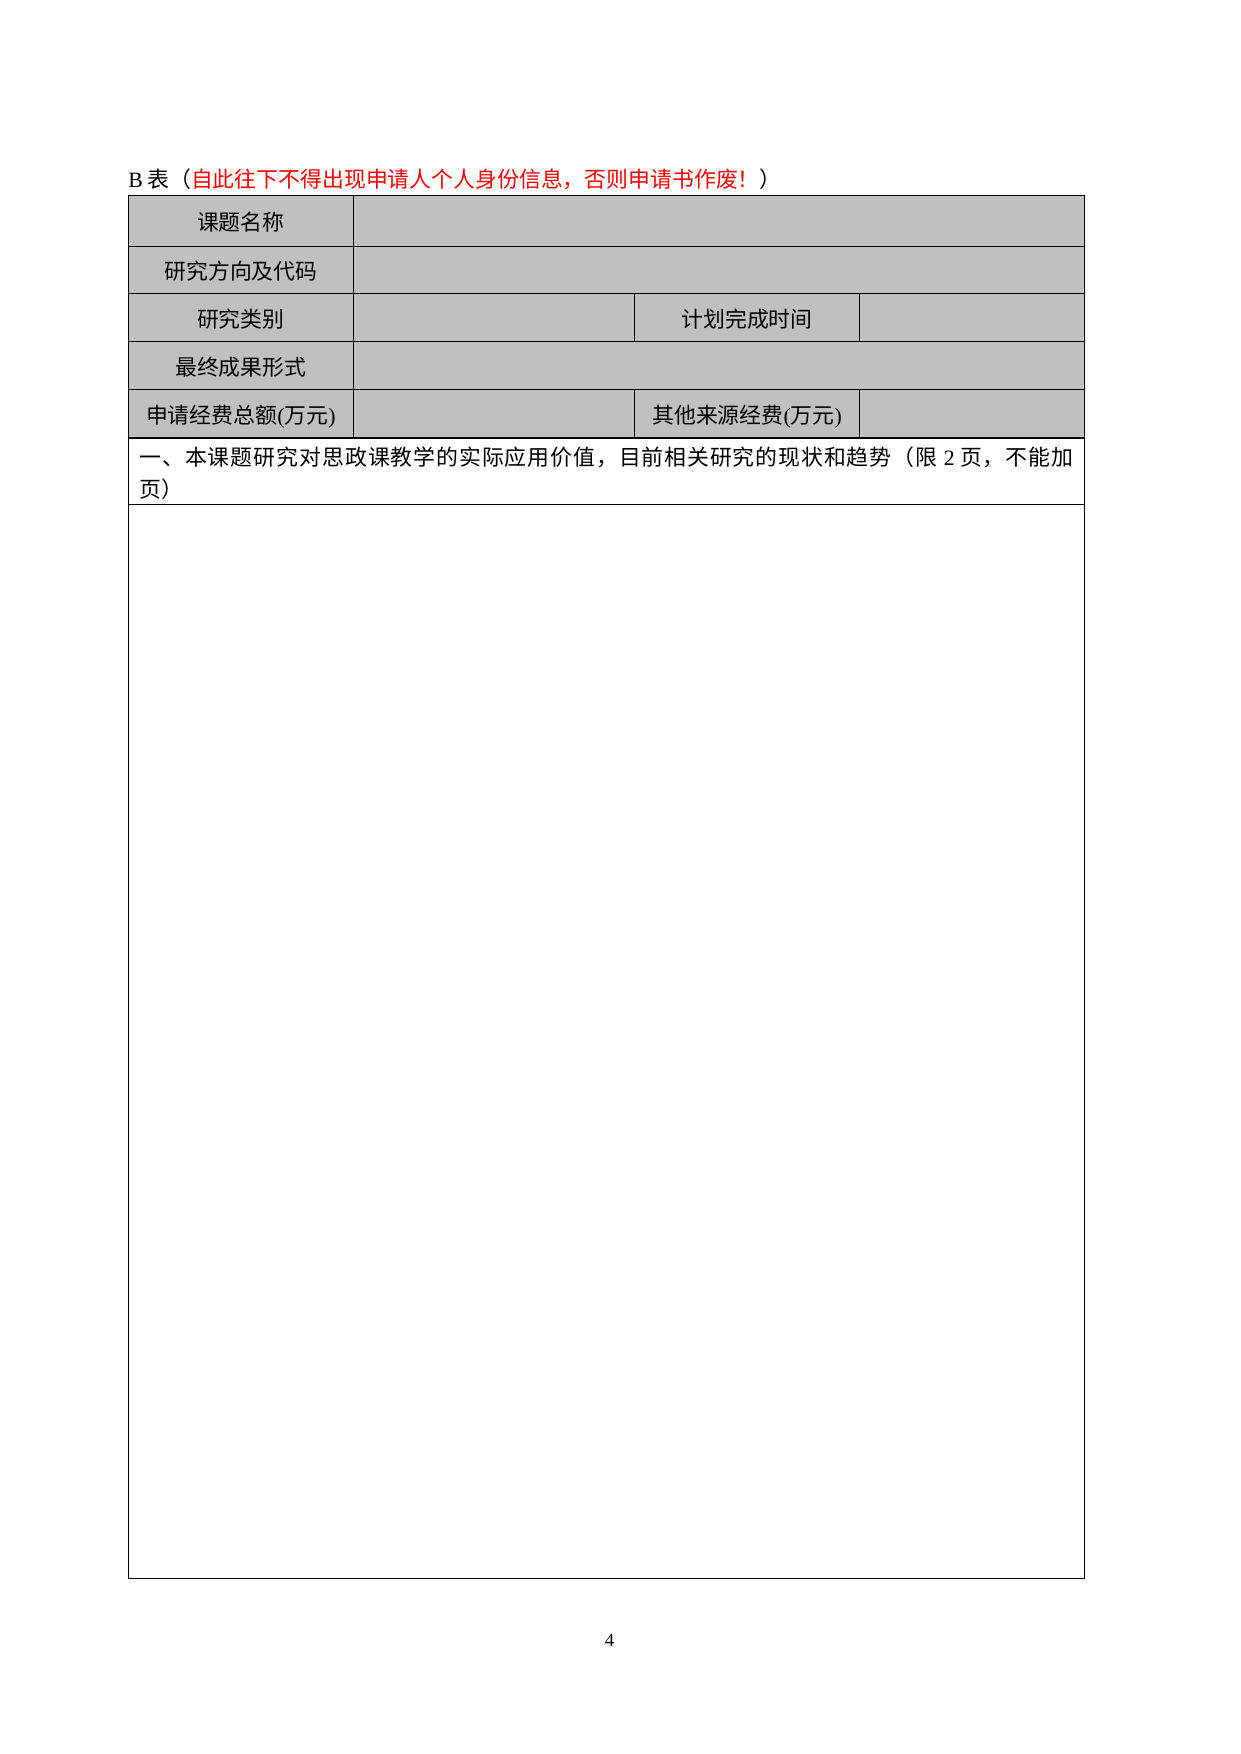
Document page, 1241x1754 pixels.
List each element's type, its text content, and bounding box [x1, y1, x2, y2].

table_cell [354, 247, 1084, 293]
table_cell 其他来源经费(万元) [635, 390, 859, 437]
table_cell 最终成果形式 [129, 342, 353, 389]
table_header 课题名称 [129, 196, 353, 246]
table_header [354, 196, 1084, 246]
table_cell [354, 342, 1084, 389]
table_cell [354, 294, 634, 341]
table_cell [354, 390, 634, 437]
text B表（自此往下不得出现申请人个人身份信息，否则申请书作废！） [128, 162, 1090, 194]
table_cell [860, 294, 1084, 341]
table_cell [860, 390, 1084, 437]
table_cell 研究类别 [129, 294, 353, 341]
table_cell [129, 505, 1084, 1578]
table_cell 申请经费总额(万元) [129, 390, 353, 437]
table_cell 研究方向及代码 [129, 247, 353, 293]
table_header 一、本课题研究对思政课教学的实际应用价值，目前相关研究的现状和趋势（限2页，不能加页） [129, 439, 1084, 504]
table_cell 计划完成时间 [635, 294, 859, 341]
